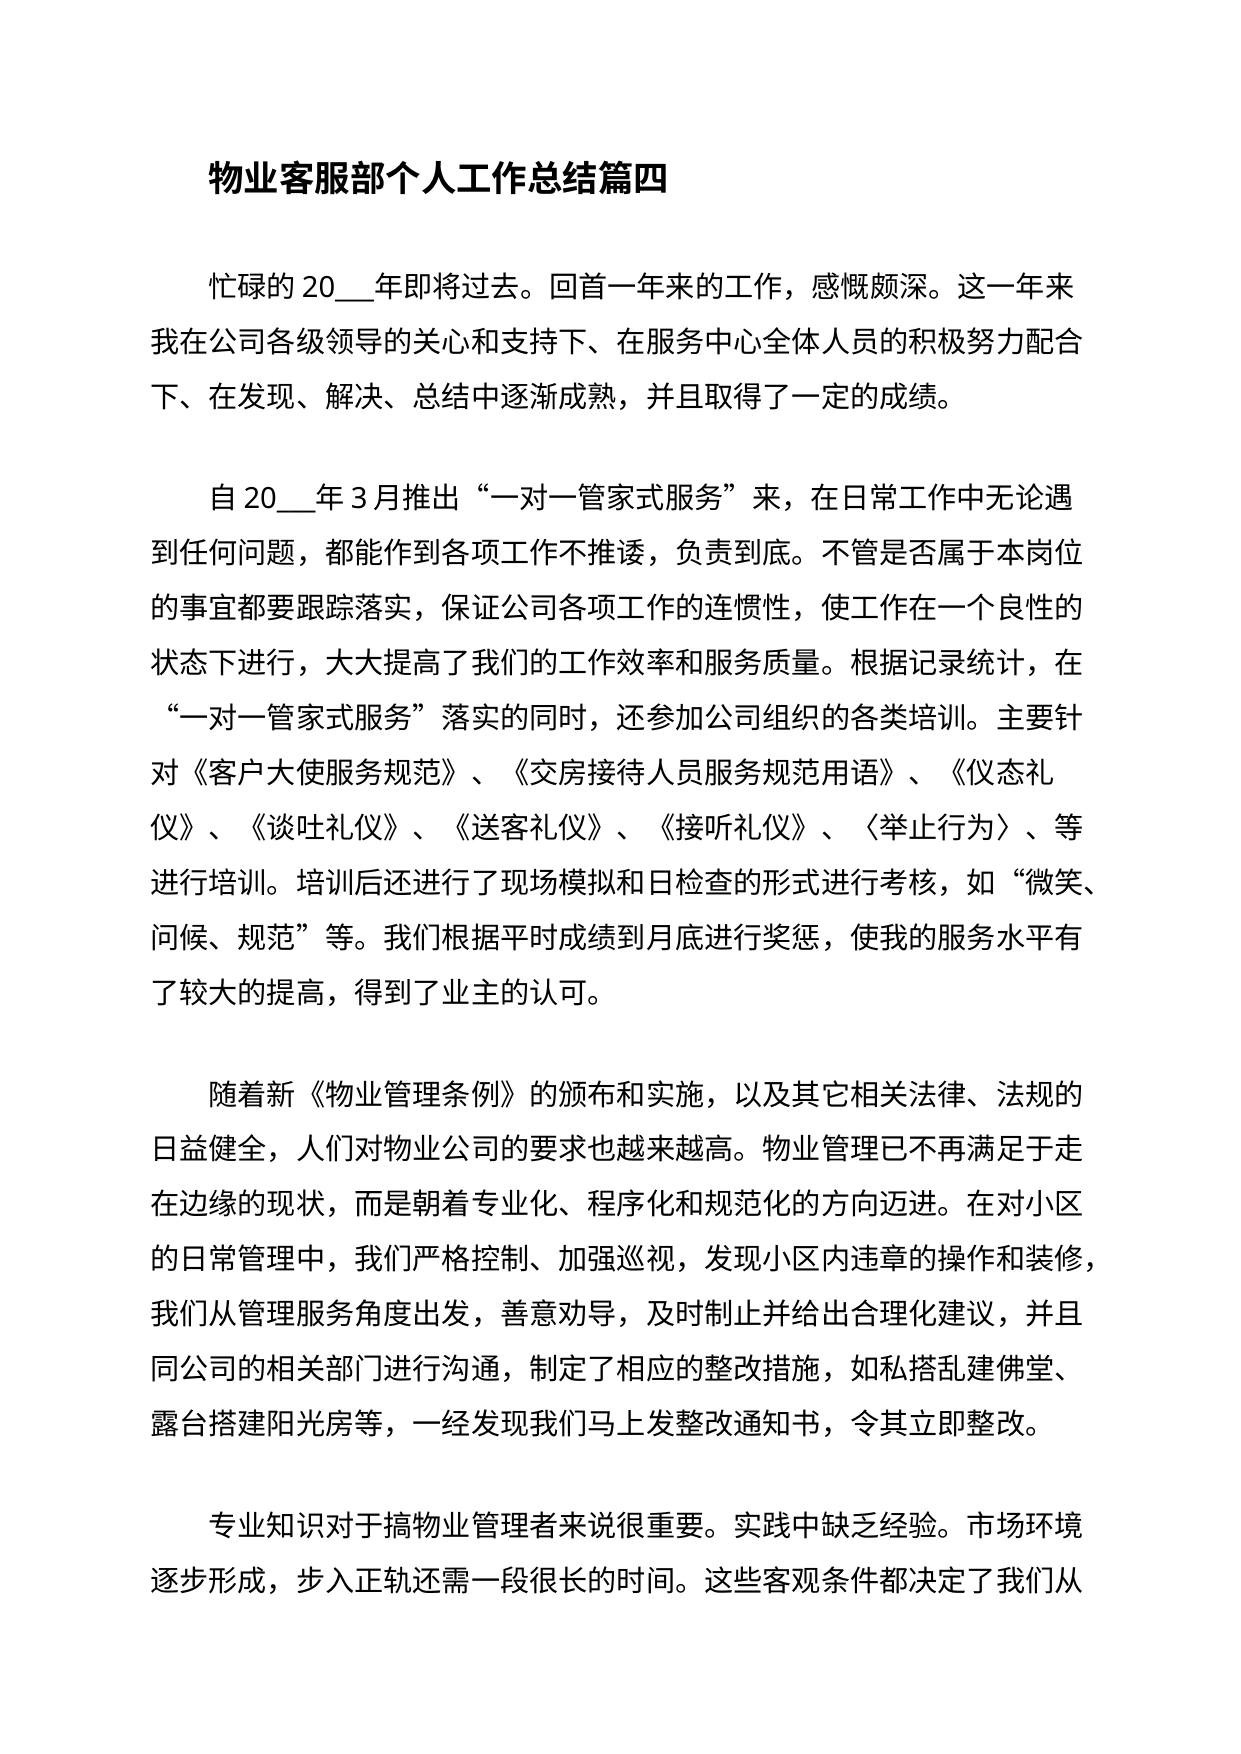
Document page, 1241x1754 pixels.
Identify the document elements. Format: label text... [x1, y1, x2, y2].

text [150, 1502, 1090, 1599]
text 随着新《物业管理条例》的颁布和实施，以及其它相关法律、法规的日益健全，人们对物业公司的要求也越来越高。物业管理已不再满足于走在边缘的现状，而是朝着专业化、程序化和规范化的方向迈进。在对小区的日常管理中，我们严格控制、加强巡视，发现小区内违章的操作和装修，我们从管理服务角度出发，善意劝导，及时制止并给出合理化建议，并且同公司的相关部门进行沟通，制定了相应的整改措施，如私搭乱建佛堂、露台搭建阳光房等，一经发现我们马上发整改通知书，令其立即整改。 [150, 1071, 1090, 1443]
text 忙碌的20___年即将过去。回首一年来的工作，感慨颇深。这一年来我在公司各级领导的关心和支持下、在服务中心全体人员的积极努力配合下、在发现、解决、总结中逐渐成熟，并且取得了一定的成绩。 [150, 263, 1090, 416]
text 自20___年3月推出“一对一管家式服务”来，在日常工作中无论遇到任何问题，都能作到各项工作不推诿，负责到底。不管是否属于本岗位的事宜都要跟踪落实，保证公司各项工作的连惯性，使工作在一个良性的状态下进行，大大提高了我们的工作效率和服务质量。根据记录统计，在“一对一管家式服务”落实的同时，还参加公司组织的各类培训。主要针对《客户大使服务规范》、《交房接待人员服务规范用语》、《仪态礼仪》、《谈吐礼仪》、《送客礼仪》、《接听礼仪》、〈举止行为〉、等进行培训。培训后还进行了现场模拟和日检查的形式进行考核，如“微笑、问候、规范”等。我们根据平时成绩到月底进行奖惩，使我的服务水平有了较大的提高，得到了业主的认可。 [150, 475, 1090, 1012]
text 物业客服部个人工作总结篇四 [150, 150, 1090, 201]
